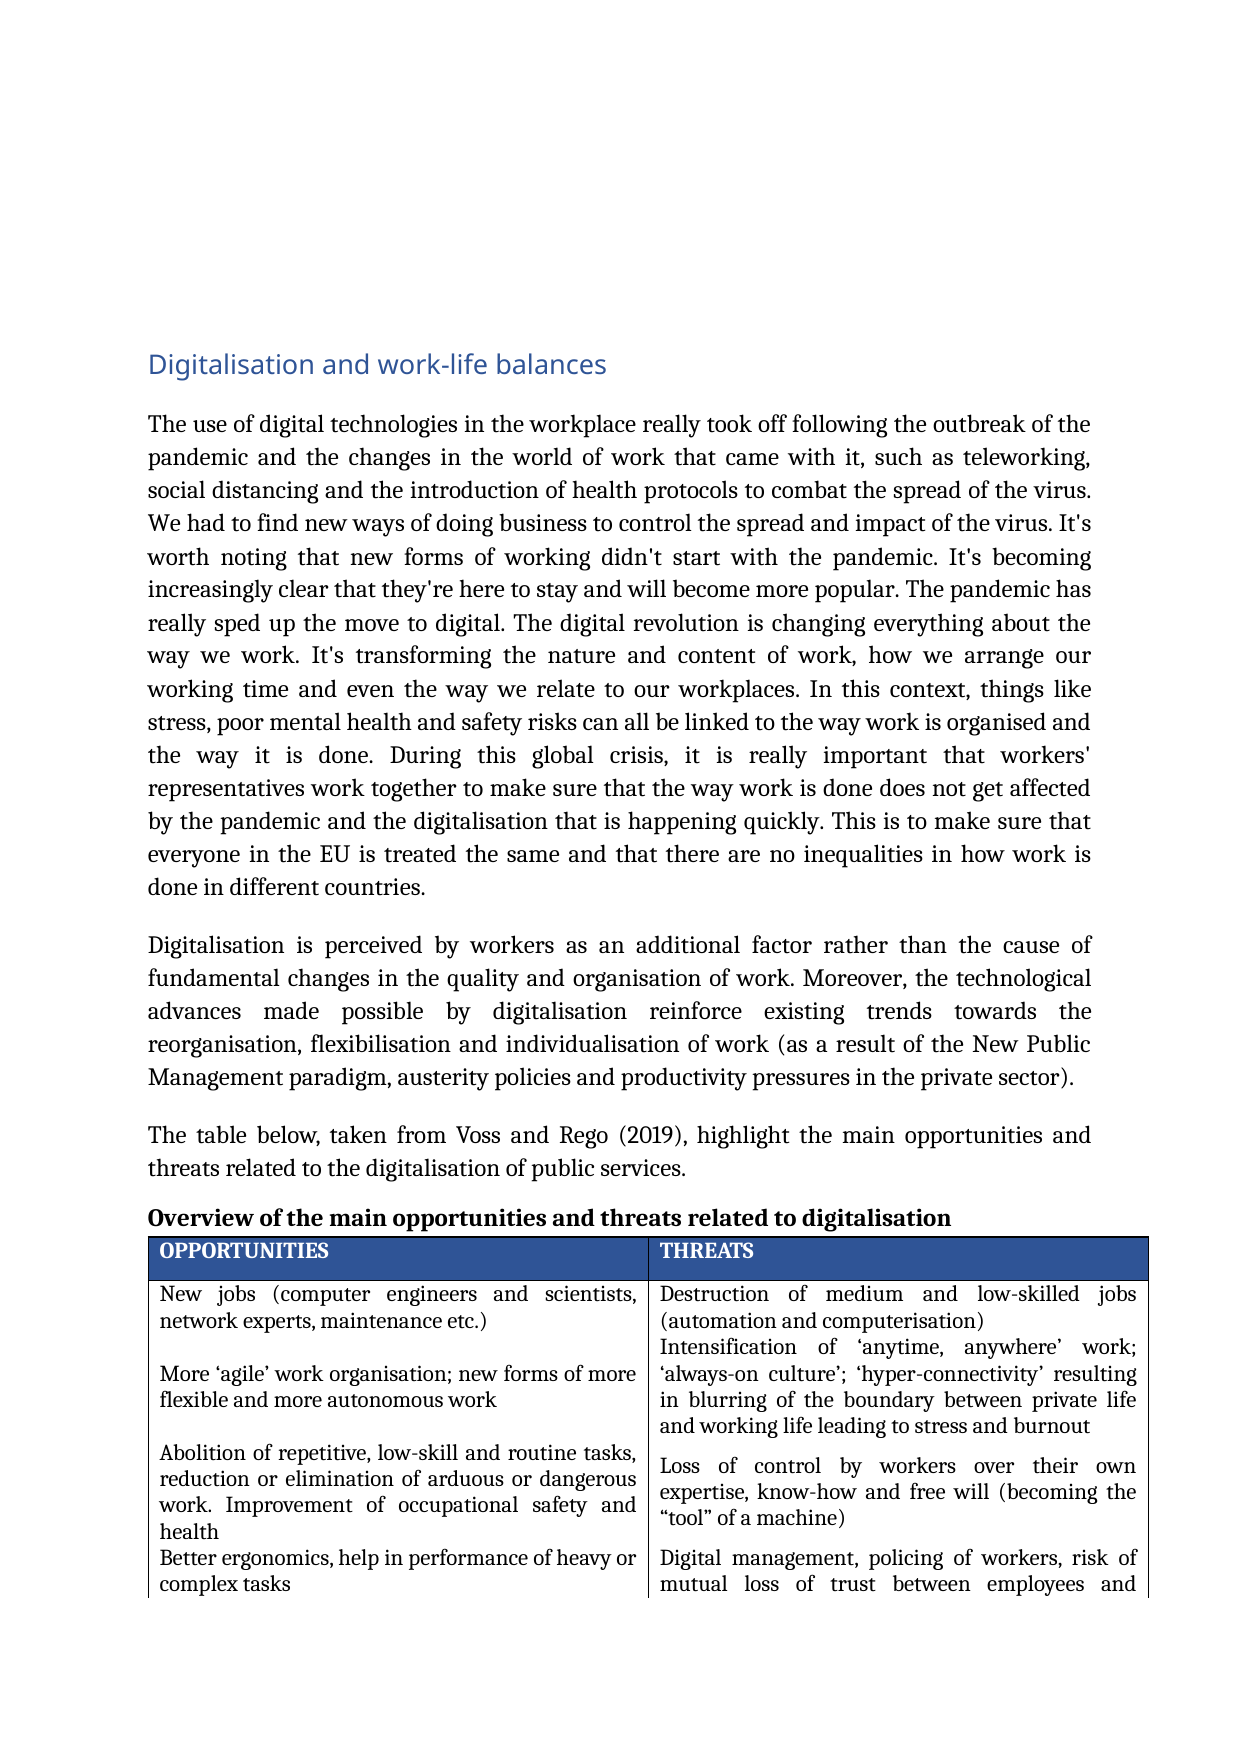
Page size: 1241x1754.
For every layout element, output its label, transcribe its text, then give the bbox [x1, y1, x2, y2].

table_cell New jobs (computer engineers and scientists, network experts, maintenance etc.) [149, 1281, 648, 1334]
text Digitalisation is perceived by workers as an additional factor rather than the cause of fundamental changes in the quality and organisation of work. Moreover, the technological advances made possible by digitalisation reinforce existing trends towards the reorganisation, flexibilisation and individualisation of work (as a result of the New Public Management paradigm, austerity policies and productivity pressures in the private sector). [148, 931, 1093, 1091]
text The table below, taken from Voss and Rego (2019), highlight the main opportunities and threats related to the digitalisation of public services. [148, 1121, 1093, 1182]
table_cell Destruction of medium and low-skilled jobs (automation and computerisation) [649, 1281, 1148, 1334]
text The use of digital technologies in the workplace really took off following the outbreak of the pandemic and the changes in the world of work that came with it, such as teleworking, social distancing and the introduction of health protocols to combat the spread of the virus. We had to find new ways of doing business to control the spread and impact of the virus. It's worth noting that new forms of working didn't start with the pandemic. It's becoming increasingly clear that they're here to stay and will become more popular. The pandemic has really sped up the move to digital. The digital revolution is changing everything about the way we work. It's transforming the nature and content of work, how we arrange our working time and even the way we relate to our workplaces. In this context, things like stress, poor mental health and safety risks can all be linked to the way work is organised and the way it is done. During this global crisis, it is really important that workers' representatives work together to make sure that the way work is done does not get affected by the pandemic and the digitalisation that is happening quickly. This is to make sure that everyone in the EU is treated the same and that there are no inequalities in how work is done in different countries. [148, 410, 1093, 901]
table_header OPPORTUNITIES [149, 1238, 648, 1280]
table_cell More ‘agile’ work organisation; new forms of more flexible and more autonomous work [149, 1334, 648, 1439]
subtitle Digitalisation and work-life balances [148, 346, 1093, 382]
table_cell Loss of control by workers over their own expertise, know-how and free will (becoming the “tool” of a machine) [649, 1439, 1148, 1545]
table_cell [649, 1545, 1148, 1597]
table_header THREATS [649, 1238, 1148, 1280]
text Overview of the main opportunities and threats related to digitalisation [148, 1203, 1093, 1232]
table_cell Intensification of ‘anytime, anywhere’ work; ‘always-on culture’; ‘hyper-connectivity’ resulting in blurring of the boundary between private life and working life leading to stress and burnout [649, 1334, 1148, 1439]
table_cell Abolition of repetitive, low-skill and routine tasks, reduction or elimination of arduous or dangerous work. Improvement of occupational safety and health [149, 1439, 648, 1545]
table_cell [149, 1545, 648, 1597]
